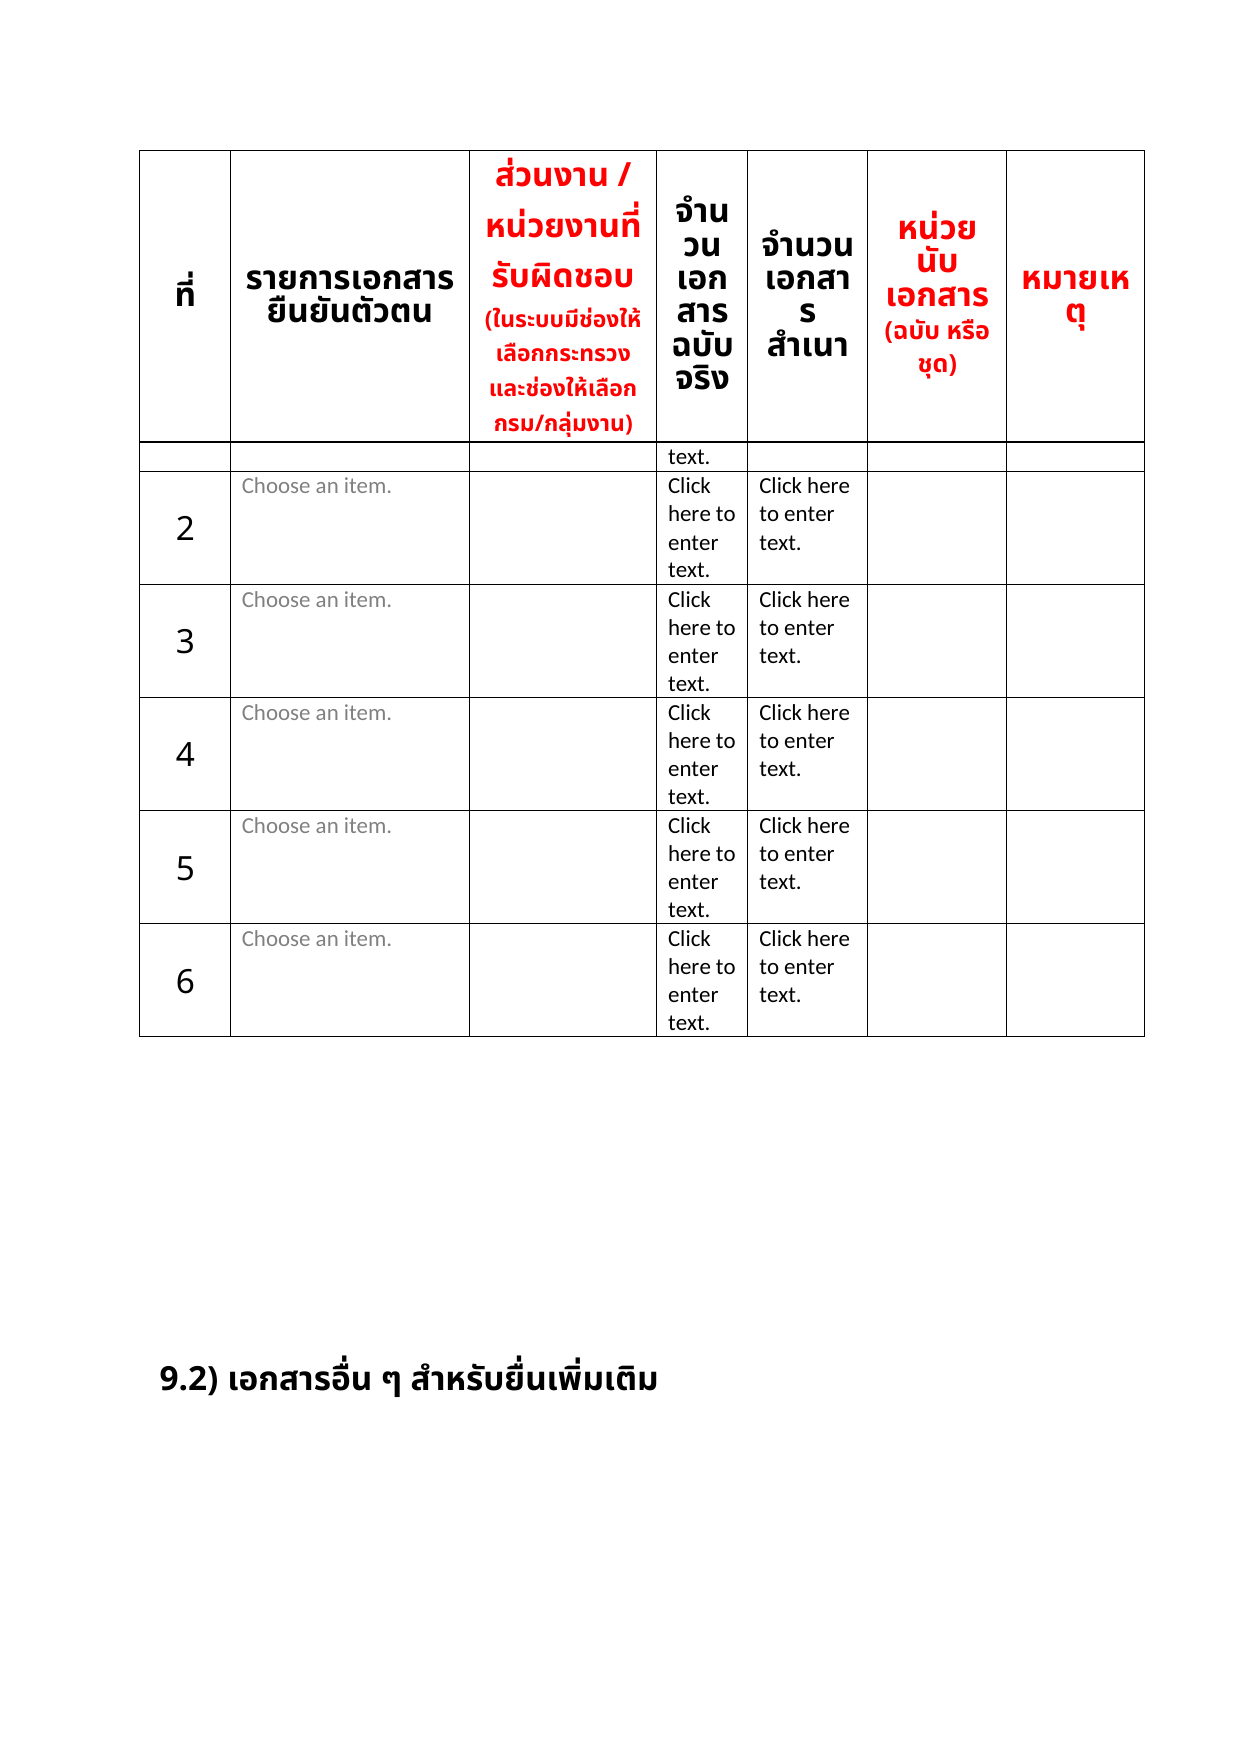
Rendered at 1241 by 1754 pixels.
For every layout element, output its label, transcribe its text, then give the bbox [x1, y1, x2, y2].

table_cell [470, 924, 656, 1036]
table_header ที่ [140, 151, 230, 441]
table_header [470, 151, 656, 441]
table_header จำนวนเอกสาร ฉบับจริง [657, 151, 747, 441]
table_cell [868, 698, 1006, 810]
table_cell [231, 472, 469, 584]
table_cell [470, 443, 656, 471]
table_cell 3 [140, 585, 230, 697]
table_cell [868, 472, 1006, 584]
table_cell [231, 443, 469, 471]
table_cell [470, 811, 656, 923]
table_cell 6 [140, 924, 230, 1036]
table_cell 5 [140, 811, 230, 923]
table_cell [868, 924, 1006, 1036]
table_cell 2 [140, 472, 230, 584]
table_cell [231, 924, 469, 1036]
table_cell [470, 698, 656, 810]
table_cell [1007, 924, 1144, 1036]
table_cell [1007, 443, 1144, 471]
table_header หมายเหตุ [1007, 151, 1144, 441]
table_cell [868, 585, 1006, 697]
table_cell [470, 585, 656, 697]
table_cell 1 [140, 443, 230, 471]
table_cell [231, 811, 469, 923]
table_cell [868, 811, 1006, 923]
table_cell [470, 472, 656, 584]
table_cell [1007, 585, 1144, 697]
table_cell [1007, 698, 1144, 810]
table_cell 4 [140, 698, 230, 810]
table_cell [868, 443, 1006, 471]
table_cell [231, 698, 469, 810]
table_header รายการเอกสารยืนยันตัวตน [231, 151, 469, 441]
text 9.2) เอกสารอื่น ๆ สำหรับยื่นเพิ่มเติม [159, 1355, 1172, 1406]
table_header จำนวนเอกสาร สำเนา [748, 151, 867, 441]
table_cell [1007, 811, 1144, 923]
table_header หน่วยนับเอกสาร (ฉบับ หรือ ชุด) [868, 151, 1006, 441]
table_cell [1007, 472, 1144, 584]
table_cell [231, 585, 469, 697]
